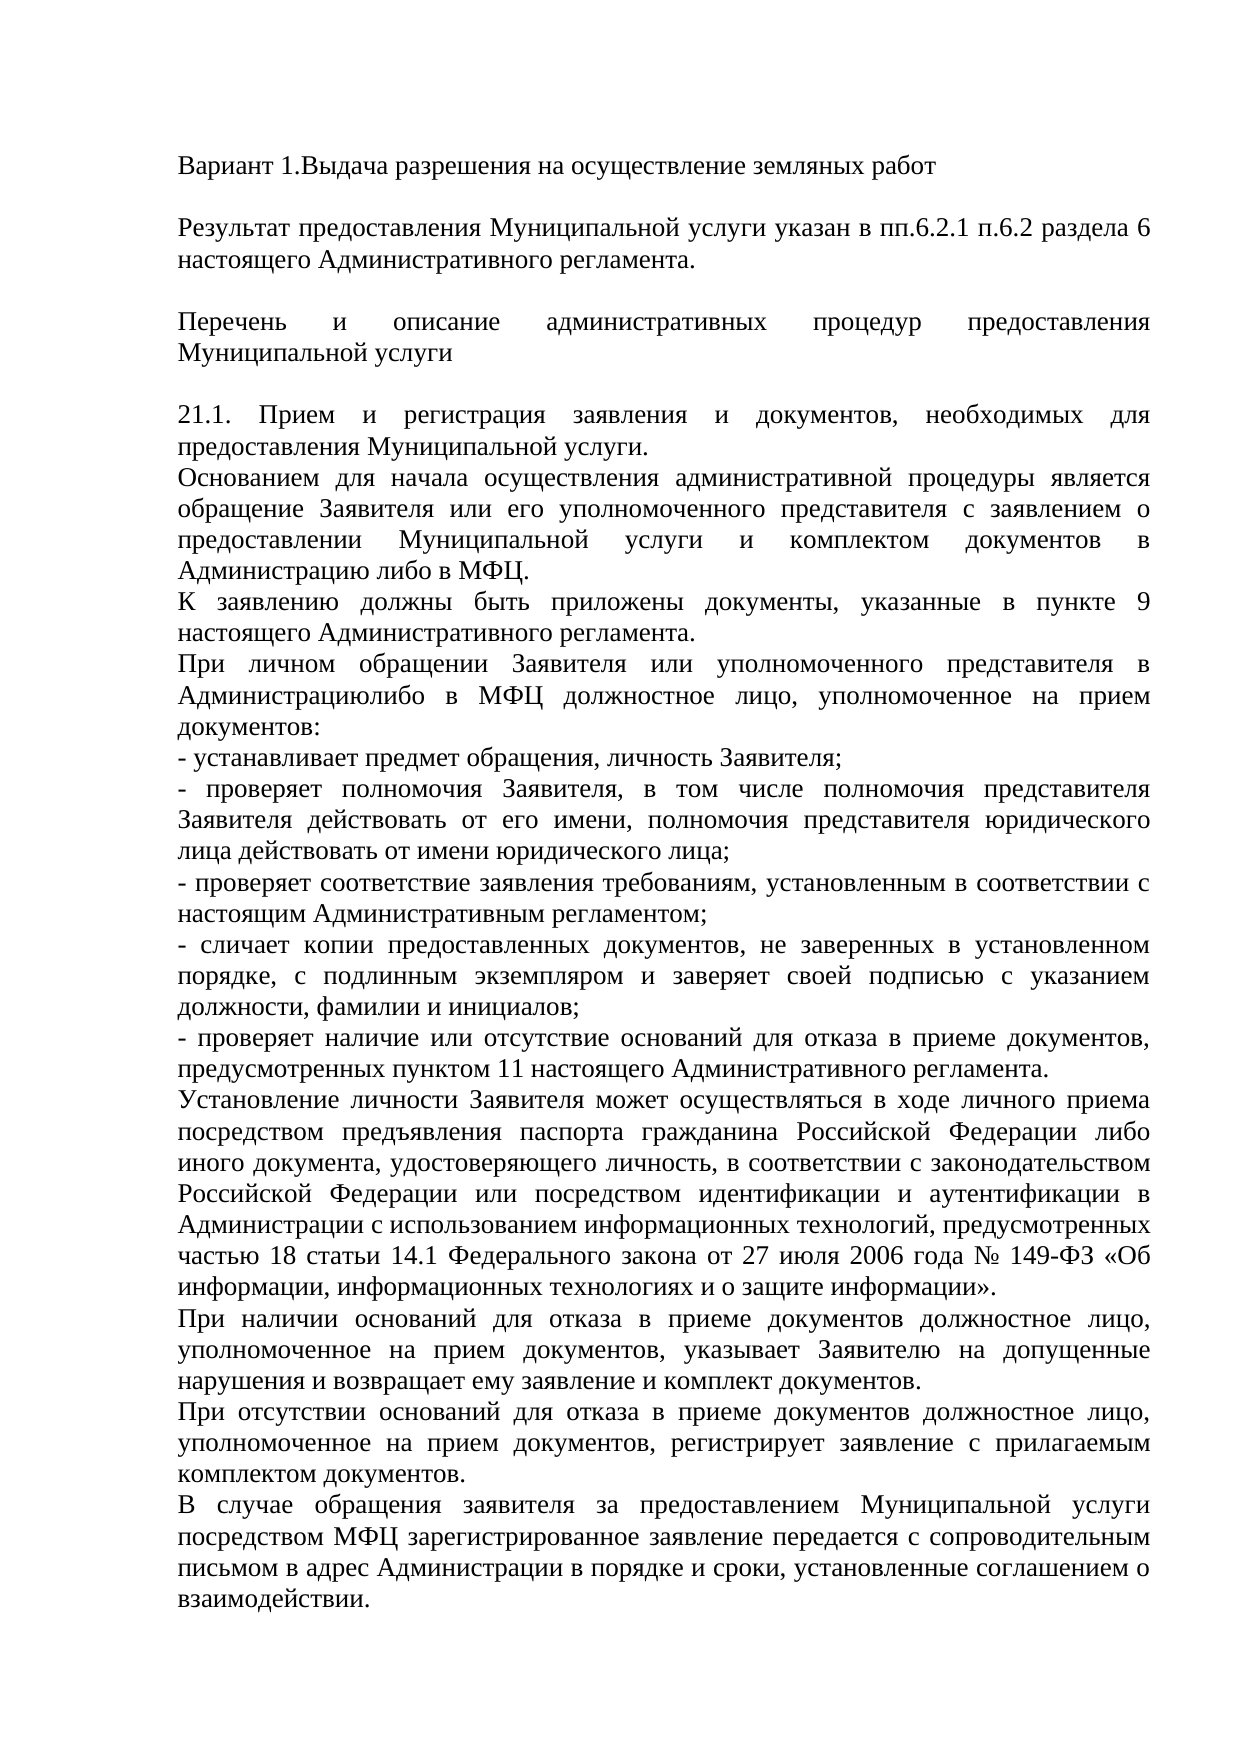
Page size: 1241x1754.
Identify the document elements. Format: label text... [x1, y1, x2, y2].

text При личном обращении Заявителя или уполномоченного представителя в Администрациюлибо в МФЦ должностное лицо, уполномоченное на прием документов: [177, 648, 1152, 741]
text - сличает копии предоставленных документов, не заверенных в установленном порядке, с подлинным экземпляром и заверяет своей подписью с указанием должности, фамилии и инициалов; [177, 928, 1152, 1021]
text Перечень и описание административных процедур предоставления Муниципальной услуги [177, 305, 1152, 367]
text Основанием для начала осуществления административной процедуры является обращение Заявителя или его уполномоченного представителя с заявлением о предоставлении Муниципальной услуги и комплектом документов в Администрацию либо в МФЦ. [177, 461, 1152, 585]
text - устанавливает предмет обращения, личность Заявителя; [177, 741, 1152, 772]
text Вариант 1.Выдача разрешения на осуществление земляных работ [177, 149, 1152, 180]
text - проверяет полномочия Заявителя, в том числе полномочия представителя Заявителя действовать от его имени, полномочия представителя юридического лица действовать от имени юридического лица; [177, 772, 1152, 866]
text Результат предоставления Муниципальной услуги указан в пп.6.2.1 п.6.2 раздела 6 настоящего Административного регламента. [177, 212, 1152, 274]
text - проверяет соответствие заявления требованиям, установленным в соответствии с настоящим Административным регламентом; [177, 866, 1152, 928]
text - проверяет наличие или отсутствие оснований для отказа в приеме документов, предусмотренных пунктом 11 настоящего Административного регламента. [177, 1021, 1152, 1084]
text Установление личности Заявителя может осуществляться в ходе личного приема посредством предъявления паспорта гражданина Российской Федерации либо иного документа, удостоверяющего личность, в соответствии с законодательством Российской Федерации или посредством идентификации и аутентификации в Администрации с использованием информационных технологий, предусмотренных частью 18 статьи 14.1 Федерального закона от 27 июля 2006 года № 149-ФЗ «Об информации, информационных технологиях и о защите информации». [177, 1084, 1152, 1302]
text К заявлению должны быть приложены документы, указанные в пункте 9 настоящего Административного регламента. [177, 585, 1152, 648]
text В случае обращения заявителя за предоставлением Муниципальной услуги посредством МФЦ зарегистрированное заявление передается с сопроводительным письмом в адрес Администрации в порядке и сроки, установленные соглашением о взаимодействии. [177, 1488, 1152, 1613]
text При наличии оснований для отказа в приеме документов должностное лицо, уполномоченное на прием документов, указывает Заявителю на допущенные нарушения и возвращает ему заявление и комплект документов. [177, 1302, 1152, 1395]
text 21.1. Прием и регистрация заявления и документов, необходимых для предоставления Муниципальной услуги. [177, 398, 1152, 461]
text При отсутствии оснований для отказа в приеме документов должностное лицо, уполномоченное на прием документов, регистрирует заявление с прилагаемым комплектом документов. [177, 1395, 1152, 1488]
